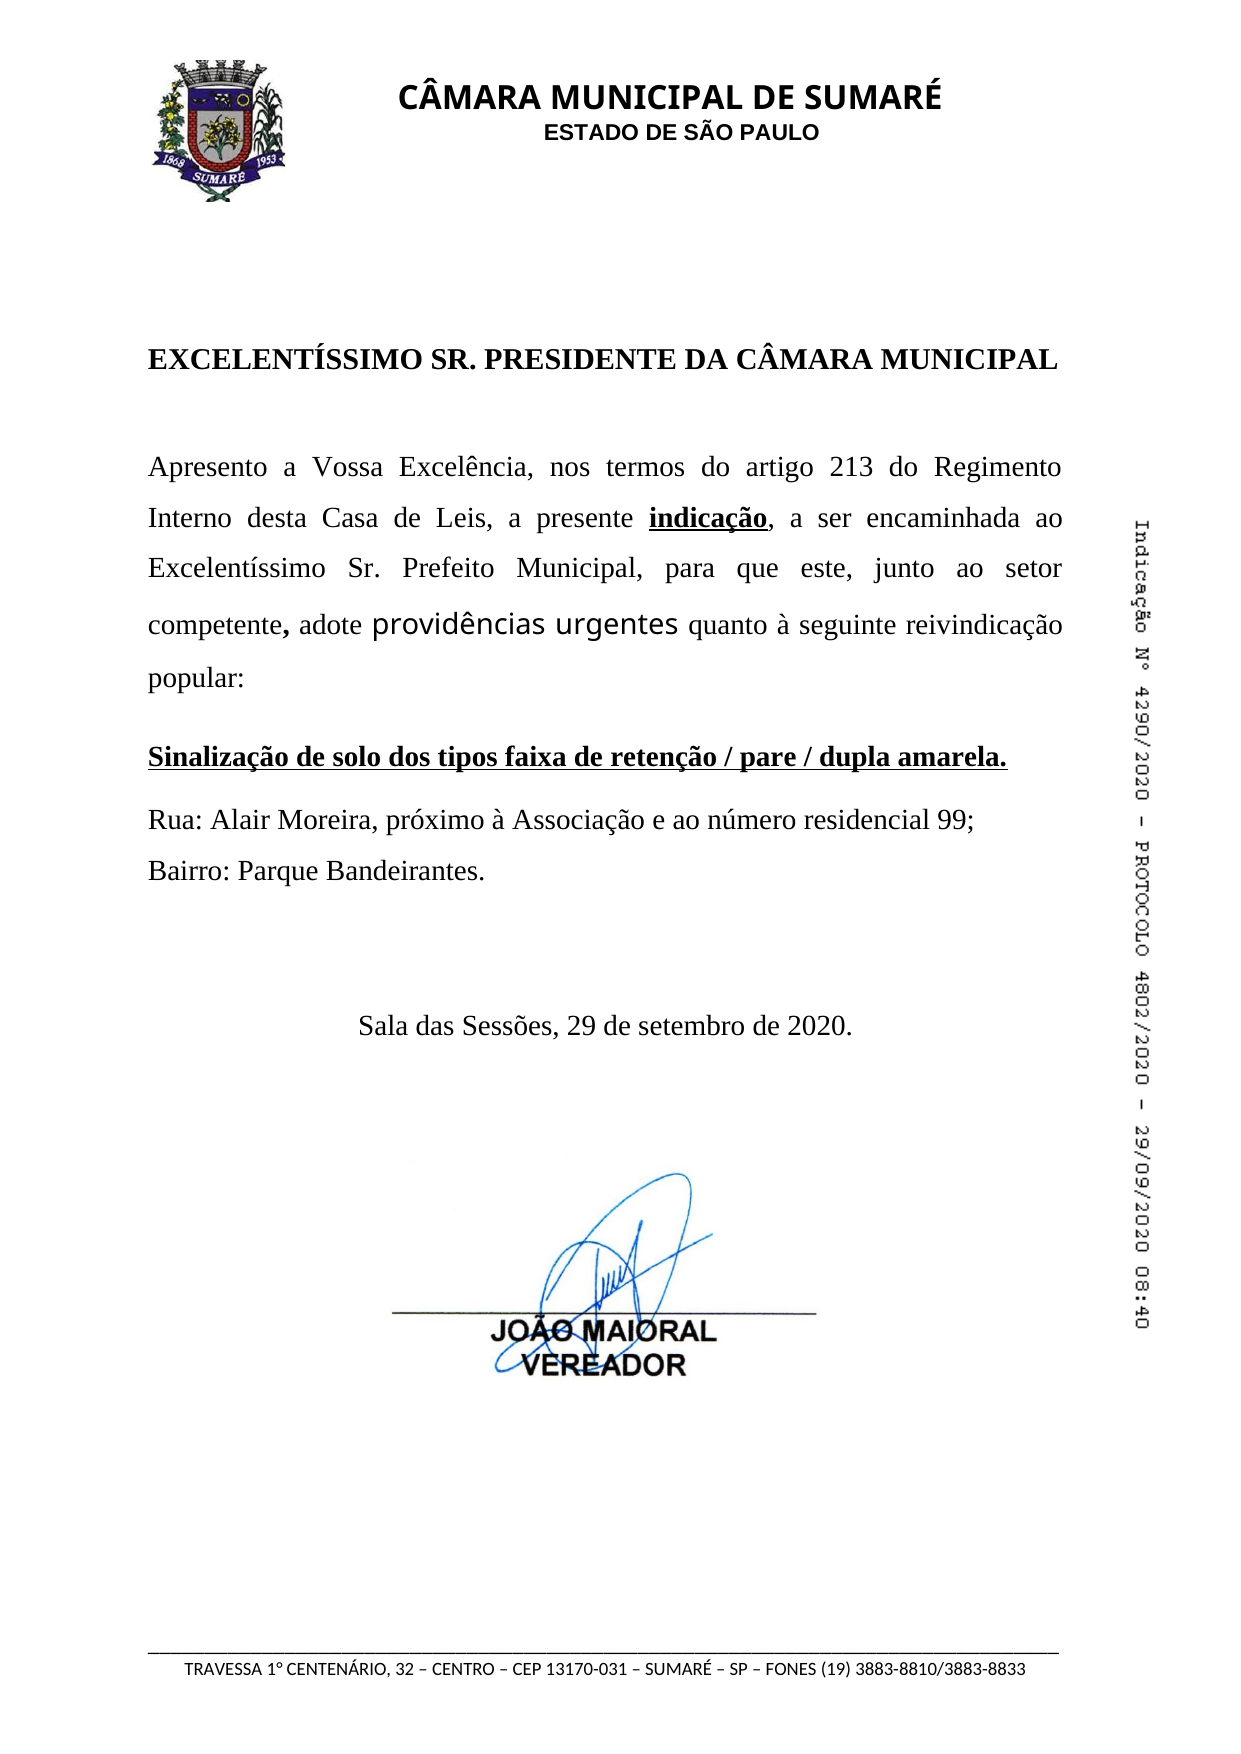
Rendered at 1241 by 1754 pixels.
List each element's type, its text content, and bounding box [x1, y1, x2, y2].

text Sinalização de solo dos tipos faixa de retenção / pare / dupla amarela. [148, 739, 1063, 773]
picture [1109, 515, 1173, 1333]
picture [373, 1153, 837, 1396]
text Bairro: Parque Bandeirantes. [148, 853, 1063, 886]
text Rua: Alair Moreira, próximo à Associação e ao número residencial 99; [148, 802, 1063, 836]
text Sala das Sessões, 29 de setembro de 2020. [148, 1008, 1063, 1042]
text EXCELENTÍSSIMO SR. PRESIDENTE DA CÂMARA MUNICIPAL [148, 341, 1063, 376]
text Apresento a Vossa Excelência, nos termos do artigo 213 do Regimento Interno desta Casa de Leis, a presente indicação, a ser encaminhada ao Excelentíssimo Sr. Prefeito Municipal, para que este, junto ao setor competente, adote providências urgentes quanto à seguinte reivindicação popular: [148, 449, 1063, 693]
picture [147, 60, 286, 202]
